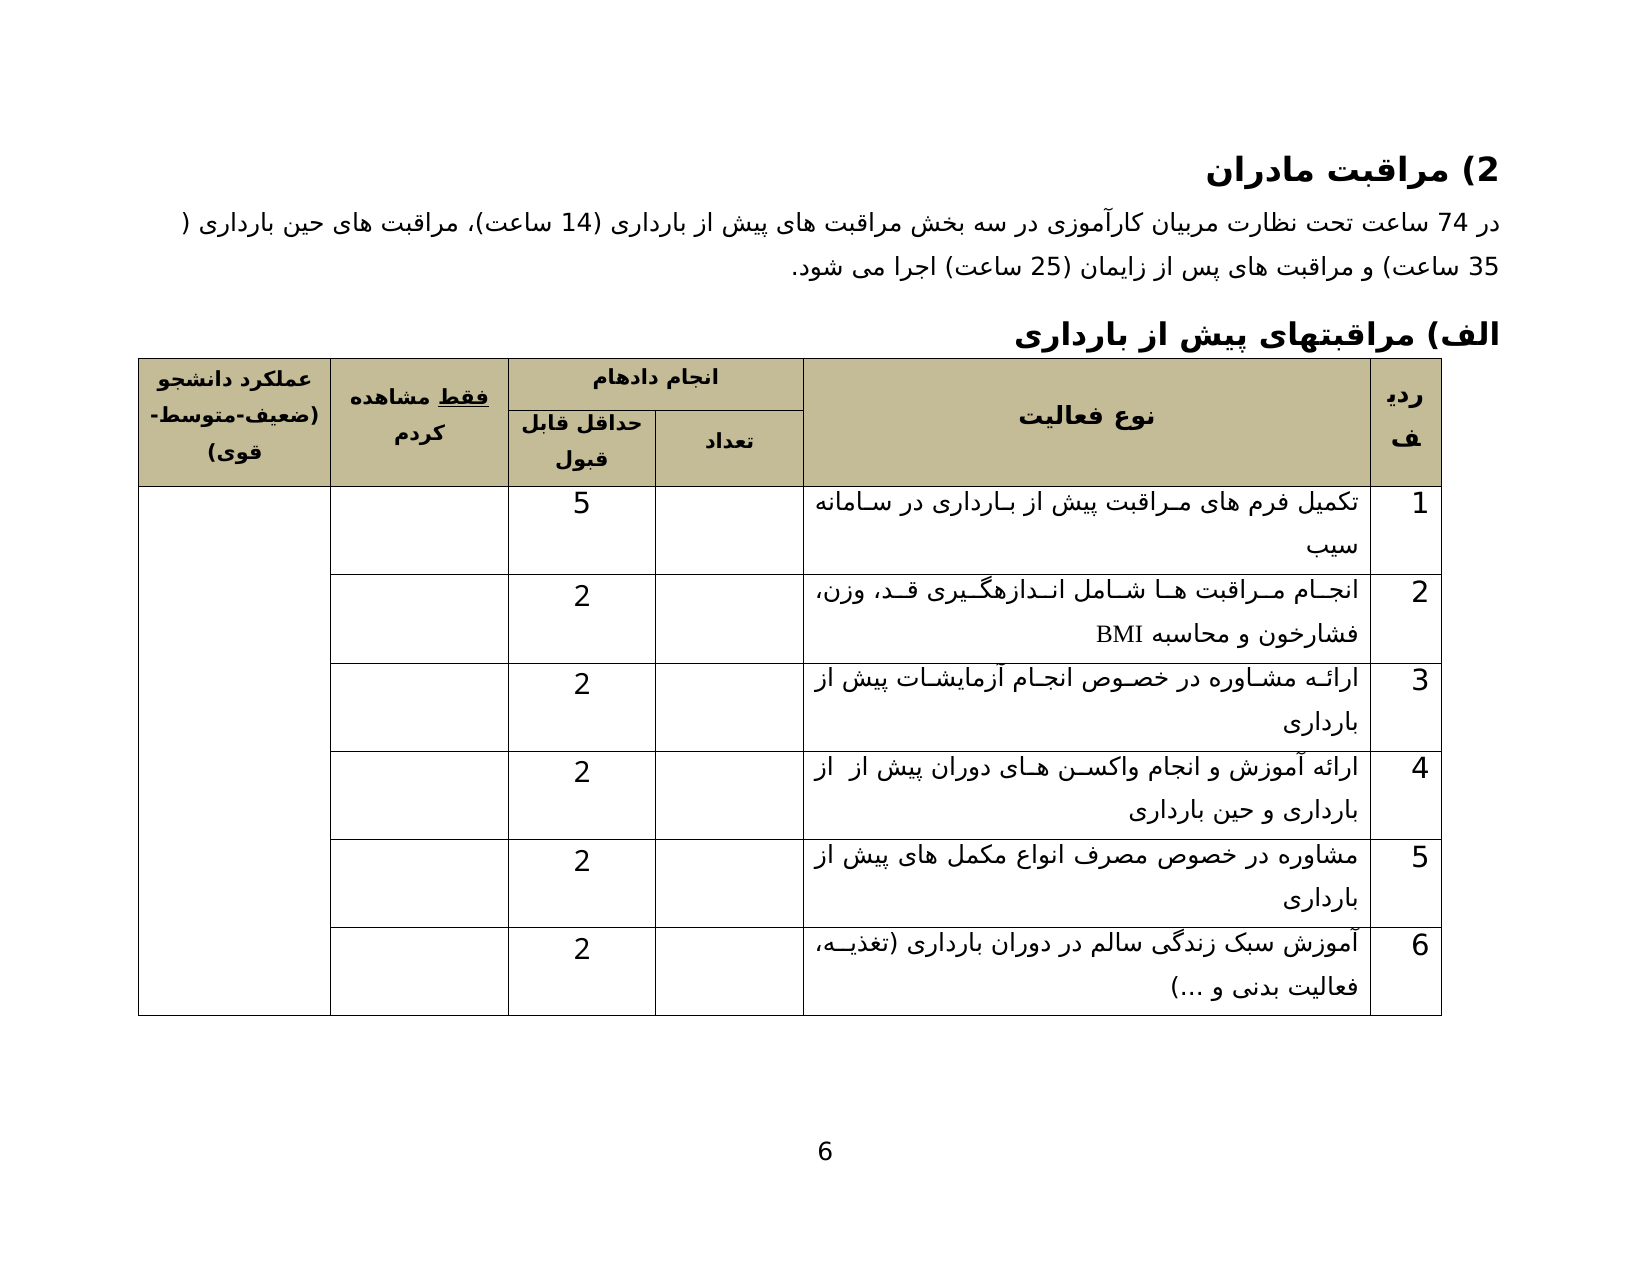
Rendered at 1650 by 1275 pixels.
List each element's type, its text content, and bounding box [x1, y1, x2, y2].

table_cell آموزش سبک زندگی سالم در دوران بارداری (تغذیه، فعالیت بدنی و ...) [804, 928, 1370, 1015]
table_cell 2 [509, 752, 655, 839]
table_cell تعداد [656, 411, 803, 486]
table_cell 4 [1371, 752, 1441, 839]
table_cell 6 [1371, 928, 1441, 1015]
table_cell 5 [1371, 840, 1441, 927]
table_cell حداقل قابل قبول [509, 411, 655, 486]
table_cell [331, 840, 508, 927]
table_cell [139, 487, 330, 1015]
text در 74 ساعت تحت نظارت مربیان کارآموزی در سه بخش مراقبت های پیش از بارداری (14 ساعت)، مراقبت های حین بارداری (35 ساعت) و مراقبت های پس از زایمان (25 ساعت) اجرا می شود. [150, 208, 1500, 281]
table_cell تکمیل فرم های مراقبت پیش از بارداری در سامانه سیب [804, 487, 1370, 574]
table_cell [656, 575, 803, 662]
table_cell مشاوره در خصوص مصرف انواع مکمل های پیش از بارداری [804, 840, 1370, 927]
table_cell [331, 664, 508, 751]
table_cell [656, 664, 803, 751]
table_cell 1 [1371, 487, 1441, 574]
table_cell ارائه آموزش و انجام واکسن های دوران پیش از از بارداری و حین بارداری [804, 752, 1370, 839]
table_cell 2 [509, 840, 655, 927]
subtitle 2) مراقبت مادران [150, 150, 1500, 189]
table_cell [656, 752, 803, 839]
table_cell [331, 575, 508, 662]
table_cell [331, 487, 508, 574]
table_header نوع فعالیت [804, 359, 1370, 486]
table_header عملکرد دانشجو (ضعیف-متوسط-قوی) [139, 359, 330, 486]
table_cell 2 [509, 664, 655, 751]
table_header فقط مشاهده کردم [331, 359, 508, 486]
table_header انجام دادهام [509, 359, 803, 410]
table_cell [656, 928, 803, 1015]
table_cell [331, 928, 508, 1015]
subtitle الف) مراقبتهای پیش از بارداری [150, 317, 1500, 353]
table_cell 2 [1371, 575, 1441, 662]
table_cell ارائه مشاوره در خصوص انجام آزمایشات پیش از بارداری [804, 664, 1370, 751]
table_cell [331, 752, 508, 839]
table_header ردیف [1371, 359, 1441, 486]
table_cell 5 [509, 487, 655, 574]
table_cell [656, 487, 803, 574]
table_cell انجام مراقبت ها شامل اندازهگیری قد، وزن، فشارخون و محاسبه BMI [804, 575, 1370, 662]
table_cell 2 [509, 928, 655, 1015]
table_cell 2 [509, 575, 655, 662]
table_cell 3 [1371, 664, 1441, 751]
table_cell [656, 840, 803, 927]
